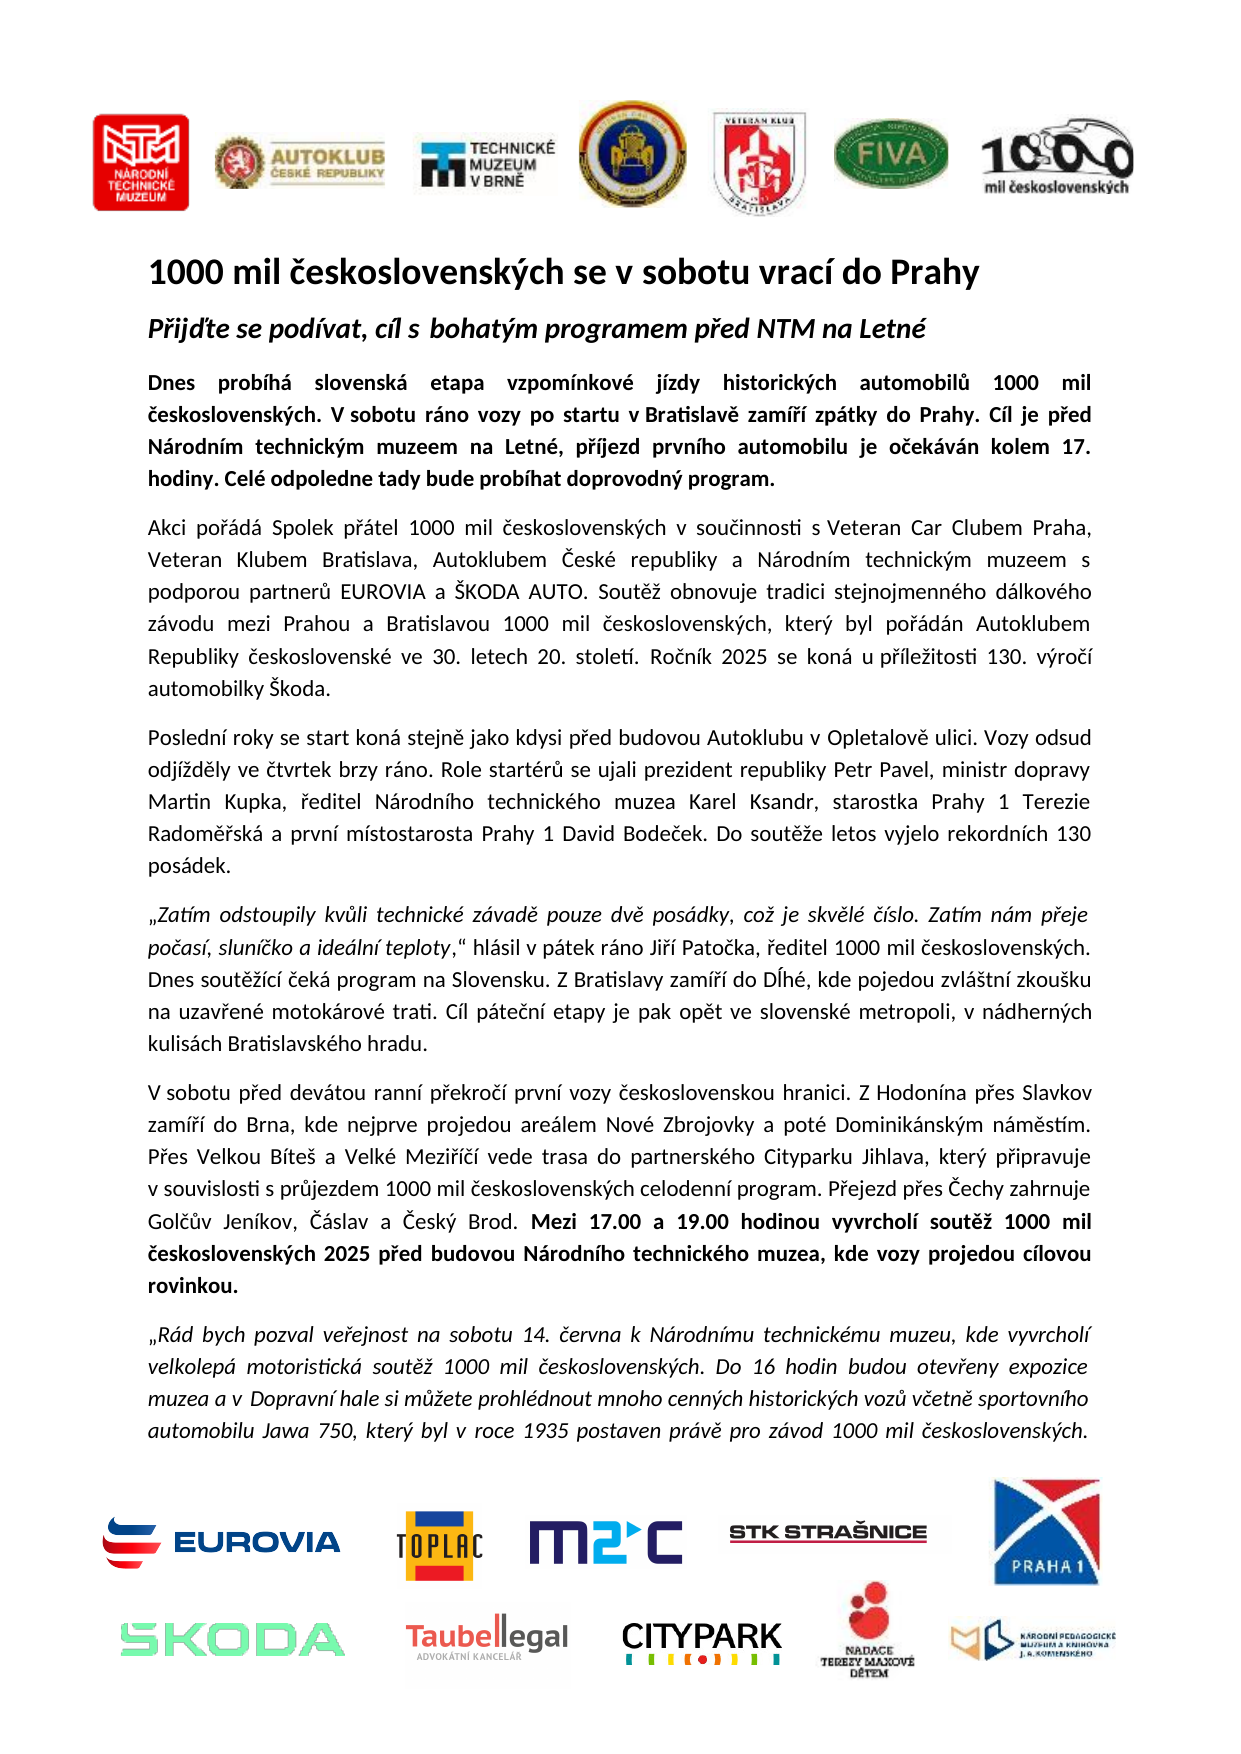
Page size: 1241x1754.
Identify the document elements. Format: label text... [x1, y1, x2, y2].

text Poslední roky se start koná stejně jako kdysi před budovou Autoklubu v Opletalově ulici. Vozy odsud odjížděly ve čtvrtek brzy ráno. Role startérů se ujali prezident republiky Petr Pavel, ministr dopravy Martin Kupka, ředitel Národního technického muzea Karel Ksandr, starostka Prahy 1 Terezie Radoměřská a první místostarosta Prahy 1 David Bodeček. Do soutěže letos vyjelo rekordních 130 posádek. [148, 723, 1092, 879]
text „Zatím odstoupily kvůli technické závadě pouze dvě posádky, což je skvělé číslo. Zatím nám přeje počasí, sluníčko a ideální teploty,“ hlásil v pátek ráno Jiří Patočka, ředitel 1000 mil československých. Dnes soutěžící čeká program na Slovensku. Z Bratislavy zamíří do Dĺhé, kde pojedou zvláštní zkoušku na uzavřené motokárové trati. Cíl páteční etapy je pak opět ve slovenské metropoli, v nádherných kulisách Bratislavského hradu. [148, 900, 1092, 1057]
picture [832, 118, 948, 187]
picture [980, 114, 1134, 193]
picture [81, 1491, 361, 1593]
picture [524, 1515, 688, 1569]
picture [706, 108, 810, 215]
picture [87, 108, 193, 214]
picture [813, 1580, 920, 1686]
picture [718, 1515, 953, 1554]
picture [405, 1602, 571, 1689]
text V sobotu před devátou ranní překročí první vozy československou hranici. Z Hodonína přes Slavkov zamíří do Brna, kde nejprve projedou areálem Nové Zbrojovky a poté Dominikánským náměstím. Přes Velkou Bíteš a Velké Meziříčí vede trasa do partnerského Cityparku Jihlava, který připravuje v souvislosti s průjezdem 1000 mil československých celodenní program. Přejezd přes Čechy zahrnuje Golčův Jeníkov, Čáslav a Český Brod. Mezi 17.00 a 19.00 hodinou vyvrcholí soutěž 1000 mil československých 2025 před budovou Národního technického muzea, kde vozy projedou cílovou rovinkou. [148, 1078, 1092, 1299]
picture [396, 1503, 483, 1589]
text Dnes probíhá slovenská etapa vzpomínkové jízdy historických automobilů 1000 mil československých. V sobotu ráno vozy po startu v Bratislavě zamíří zpátky do Prahy. Cíl je před Národním technickým muzeem na Letné, příjezd prvního automobilu je očekáván kolem 17. hodiny. Celé odpoledne tady bude probíhat doprovodný program. [148, 368, 1092, 492]
picture [120, 1623, 345, 1656]
text Akci pořádá Spolek přátel 1000 mil československých v součinnosti s Veteran Car Clubem Praha, Veteran Klubem Bratislava, Autoklubem České republiky a Národním technickým muzeem s podporou partnerů EUROVIA a ŠKODA AUTO. Soutěž obnovuje tradici stejnojmenného dálkového závodu mezi Prahou a Bratislavou 1000 mil československých, který byl pořádán Autoklubem Republiky československé ve 30. letech 20. století. Ročník 2025 se koná u příležitosti 130. výročí automobilky Škoda. [148, 513, 1092, 702]
picture [577, 100, 687, 206]
text Přijďte se podívat, cíl s bohatým programem před NTM na Letné [148, 310, 1092, 346]
picture [622, 1623, 782, 1665]
picture [946, 1616, 1115, 1660]
picture [987, 1477, 1103, 1584]
picture [213, 132, 385, 189]
text 1000 mil československých se v sobotu vrací do Prahy [148, 248, 1092, 294]
picture [411, 132, 558, 195]
